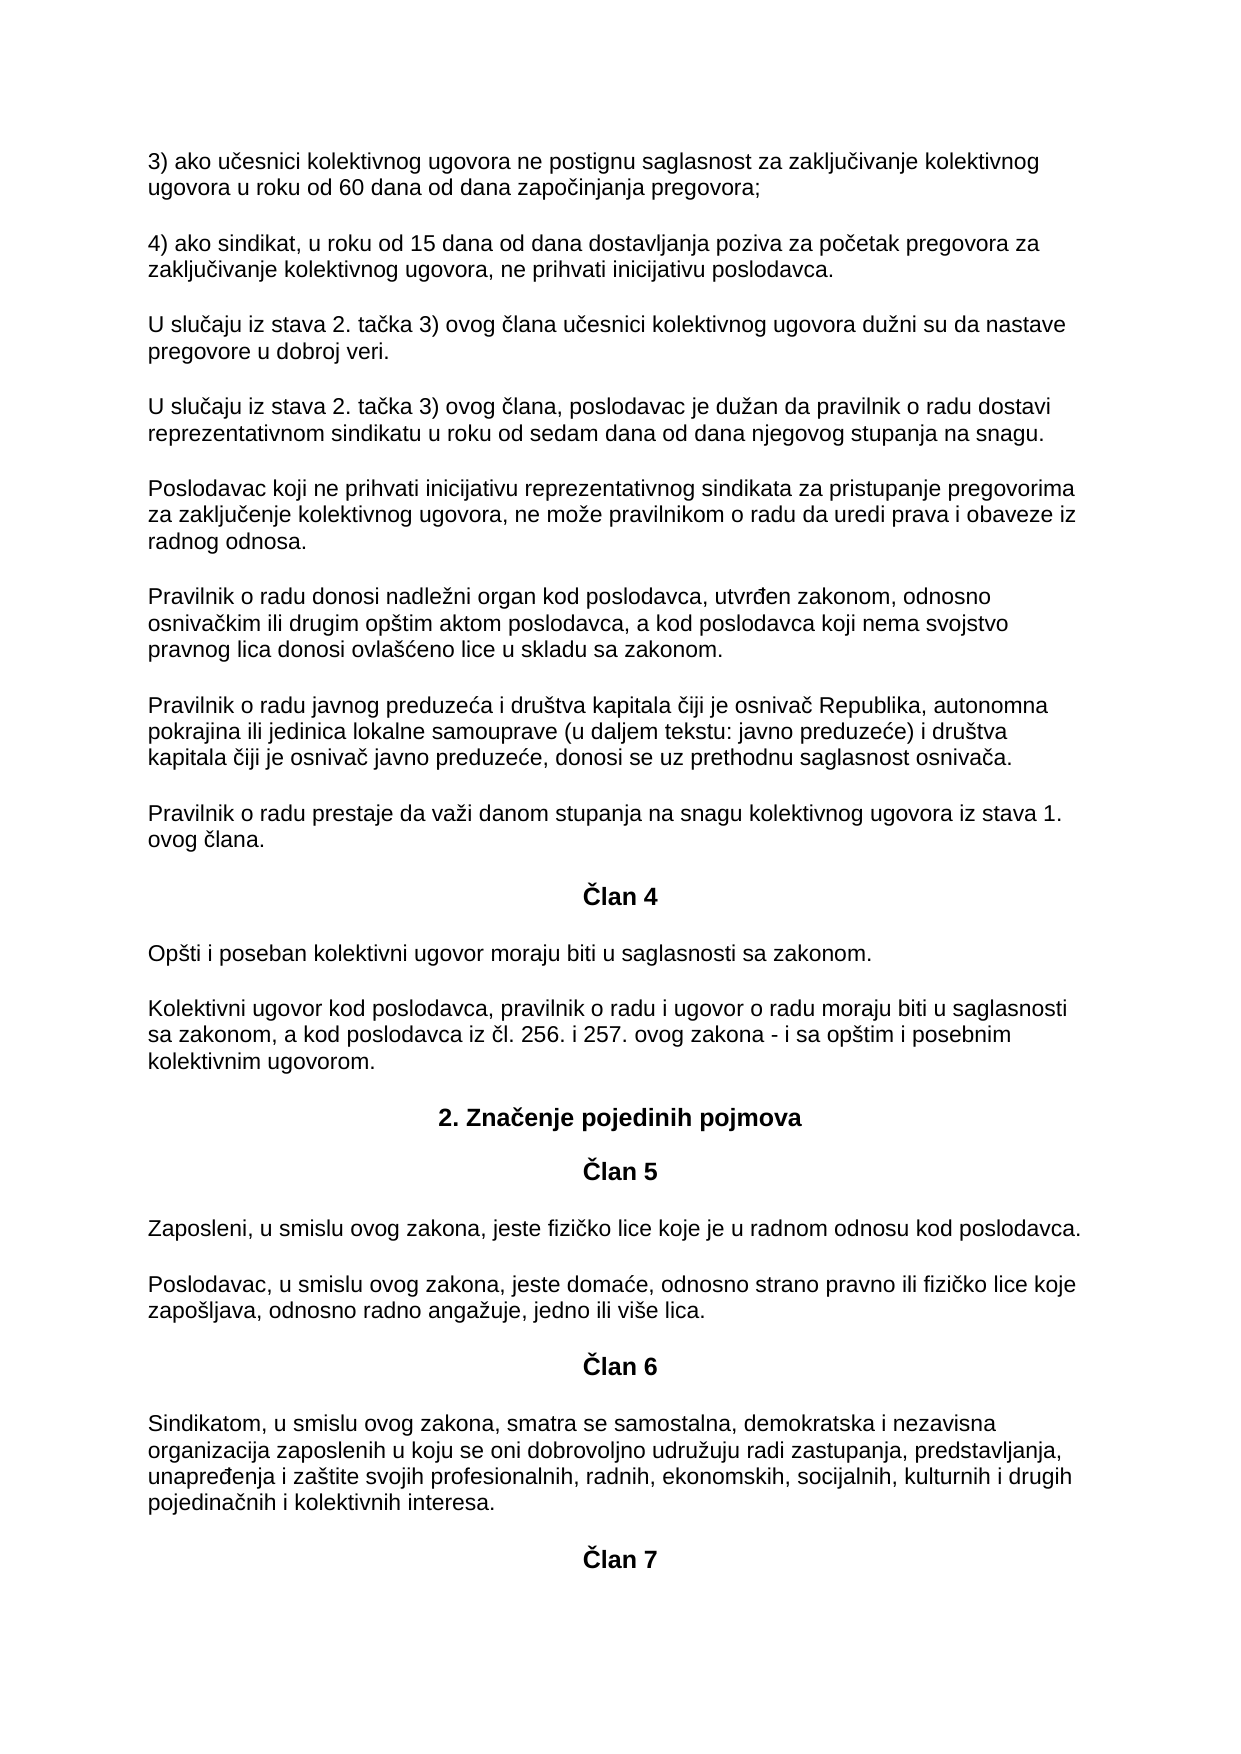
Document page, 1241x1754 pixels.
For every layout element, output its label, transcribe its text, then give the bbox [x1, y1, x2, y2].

text Član 7 [148, 1545, 1093, 1574]
text Pravilnik o radu javnog preduzeća i društva kapitala čiji je osnivač Republika, autonomna pokrajina ili jedinica lokalne samouprave (u daljem tekstu: javno preduzeće) i društva kapitala čiji je osnivač javno preduzeće, donosi se uz prethodnu saglasnost osnivača. [148, 692, 1093, 771]
text Pravilnik o radu donosi nadležni organ kod poslodavca, utvrđen zakonom, odnosno osnivačkim ili drugim opštim aktom poslodavca, a kod poslodavca koji nema svojstvo pravnog lica donosi ovlašćeno lice u skladu sa zakonom. [148, 583, 1093, 662]
text 4) ako sindikat, u roku od 15 dana od dana dostavljanja poziva za početak pregovora za zaključivanje kolektivnog ugovora, ne prihvati inicijativu poslodavca. [148, 229, 1093, 282]
text 3) ako učesnici kolektivnog ugovora ne postignu saglasnost za zaključivanje kolektivnog ugovora u roku od 60 dana od dana započinjanja pregovora; [148, 148, 1093, 200]
text Član 6 [148, 1352, 1093, 1381]
text Zaposleni, u smislu ovog zakona, jeste fizičko lice koje je u radnom odnosu kod poslodavca. [148, 1215, 1093, 1241]
text Član 5 [148, 1157, 1093, 1186]
text Član 4 [148, 882, 1093, 910]
text Poslodavac, u smislu ovog zakona, jeste domaće, odnosno strano pravno ili fizičko lice koje zapošljava, odnosno radno angažuje, jedno ili više lica. [148, 1271, 1093, 1323]
text Pravilnik o radu prestaje da važi danom stupanja na snagu kolektivnog ugovora iz stava 1. ovog člana. [148, 800, 1093, 852]
text Sindikatom, u smislu ovog zakona, smatra se samostalna, demokratska i nezavisna organizacija zaposlenih u koju se oni dobrovoljno udružuju radi zastupanja, predstavljanja, unapređenja i zaštite svojih profesionalnih, radnih, ekonomskih, socijalnih, kulturnih i drugih pojedinačnih i kolektivnih interesa. [148, 1410, 1093, 1516]
text U slučaju iz stava 2. tačka 3) ovog člana, poslodavac je dužan da pravilnik o radu dostavi reprezentativnom sindikatu u roku od sedam dana od dana njegovog stupanja na snagu. [148, 393, 1093, 446]
text Opšti i poseban kolektivni ugovor moraju biti u saglasnosti sa zakonom. [148, 939, 1093, 966]
text Poslodavac koji ne prihvati inicijativu reprezentativnog sindikata za pristupanje pregovorima za zaključenje kolektivnog ugovora, ne može pravilnikom o radu da uredi prava i obaveze iz radnog odnosa. [148, 475, 1093, 554]
text 2. Značenje pojedinih pojmova [148, 1103, 1093, 1132]
text U slučaju iz stava 2. tačka 3) ovog člana učesnici kolektivnog ugovora dužni su da nastave pregovore u dobroj veri. [148, 311, 1093, 364]
text Kolektivni ugovor kod poslodavca, pravilnik o radu i ugovor o radu moraju biti u saglasnosti sa zakonom, a kod poslodavca iz čl. 256. i 257. ovog zakona - i sa opštim i posebnim kolektivnim ugovorom. [148, 995, 1093, 1074]
